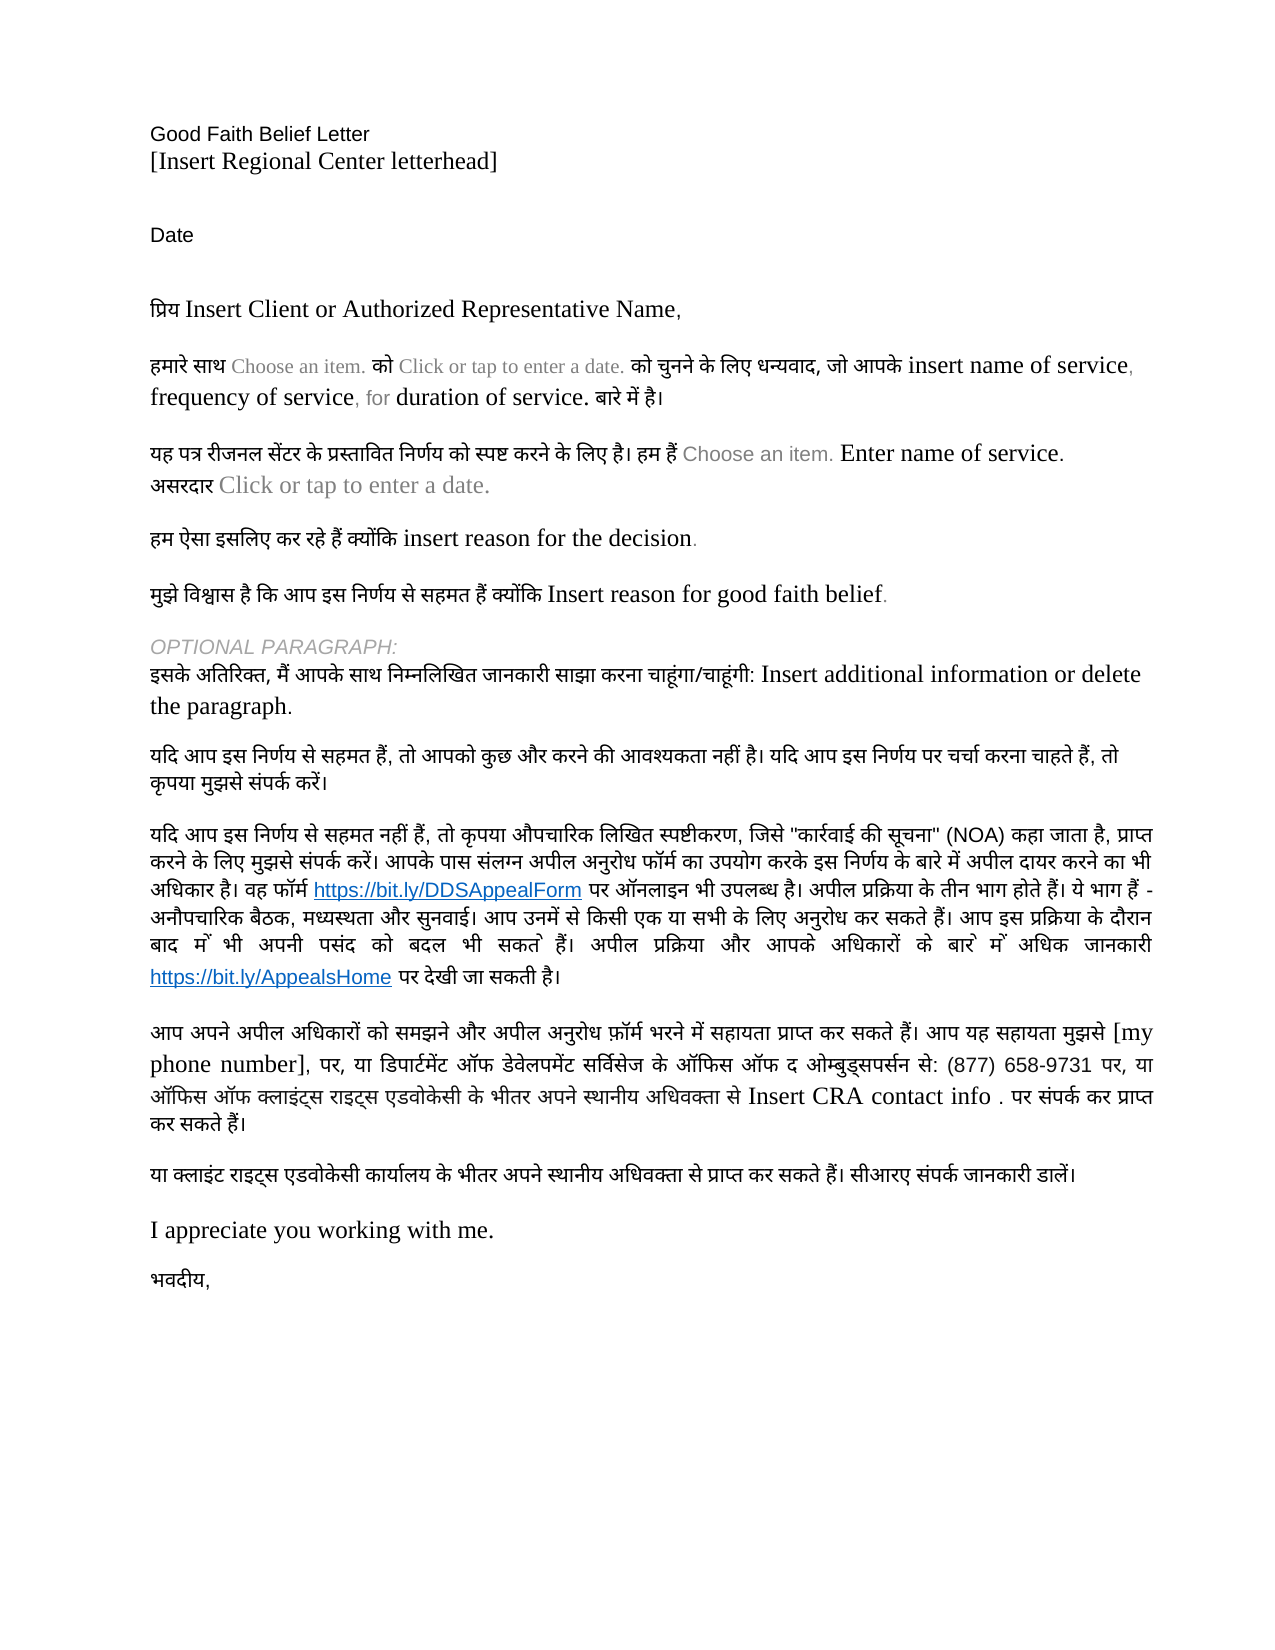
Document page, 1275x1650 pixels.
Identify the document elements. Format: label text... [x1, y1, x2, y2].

text असरदार [150, 470, 1209, 499]
text OPTIONAL PARAGRAPH: [150, 635, 1153, 659]
text हम ऐसा इसलिए कर रहे हैं क्योंकि . [150, 523, 1153, 555]
text यह पत्र रीजनल सेंटर के प्रस्तावित निर्णय को स्पष्ट करने के लिए है। हम हैं . [150, 438, 1209, 470]
text यदि आप इस निर्णय से सहमत हैं, तो आपको कुछ और करने की आवश्यकता नहीं है। यदि आप इस निर्णय पर चर्चा करना चाहते हैं, तो कृपया मुझसे संपर्क करें। [150, 743, 1153, 799]
text मुझे विश्वास है कि आप इस निर्णय से सहमत हैं क्योंकि . [150, 579, 1153, 611]
text भवदीय, [150, 1268, 1153, 1296]
text Good Faith Belief Letter [150, 122, 1153, 146]
text हमारे साथ को को चुनने के लिए धन्यवाद, जो आपके , , for बारे में है। [150, 350, 1153, 414]
text या क्लाइंट राइट्स एडवोकेसी कार्यालय के भीतर अपने स्थानीय अधिवक्ता से प्राप्त कर सकते हैं। सीआरए संपर्क जानकारी डालें। [150, 1164, 1153, 1191]
text यदि आप इस निर्णय से सहमत नहीं हैं, तो कृपया औपचारिक लिखित स्पष्टीकरण, जिसे "कार्रवाई की सूचना" (NOA) कहा जाता है, प्राप्त करने के लिए मुझसे संपर्क करें। आपके पास संलग्न अपील अनुरोध फॉर्म का उपयोग करके इस निर्णय के बारे में अपील दायर करने का भी अधिकार है। वह फॉर्म https://bit.ly/DDSAppealForm पर ऑनलाइन भी उपलब्ध है। अपील प्रक्रिया के तीन भाग होते हैं। ये भाग हैं - अनौपचारिक बैठक, मध्यस्थता और सुनवाई। आप उनमें से किसी एक या सभी के लिए अनुरोध कर सकते हैं। आप इस प्रक्रिया के दौरान बाद में भी अपनी पसंद को बदल भी सकते हैं। अपील प्रक्रिया और आपके अधिकारों के बारे में अधिक जानकारी https://bit.ly/AppealsHome पर देखी जा सकती है। [150, 823, 1153, 993]
text इसके अतिरिक्त, मैं आपके साथ निम्नलिखित जानकारी साझा करना चाहूंगा/चाहूंगी: . [150, 659, 1153, 719]
text आप अपने अपील अधिकारों को समझने और अपील अनुरोध फ़ॉर्म भरने में सहायता प्राप्त कर सकते हैं। आप यह सहायता मुझसे , पर, या डिपार्टमेंट ऑफ डेवेलपमेंट सर्विसेज के ऑफिस ऑफ द ओम्बुड्सपर्सन से: (877) 658-9731 पर, या ऑफिस ऑफ क्लाइंट्स राइट्स एडवोकेसी के भीतर अपने स्थानीय अधिवक्ता से . पर संपर्क कर प्राप्त कर सकते हैं। [150, 1017, 1153, 1140]
text प्रिय , [150, 294, 1153, 326]
